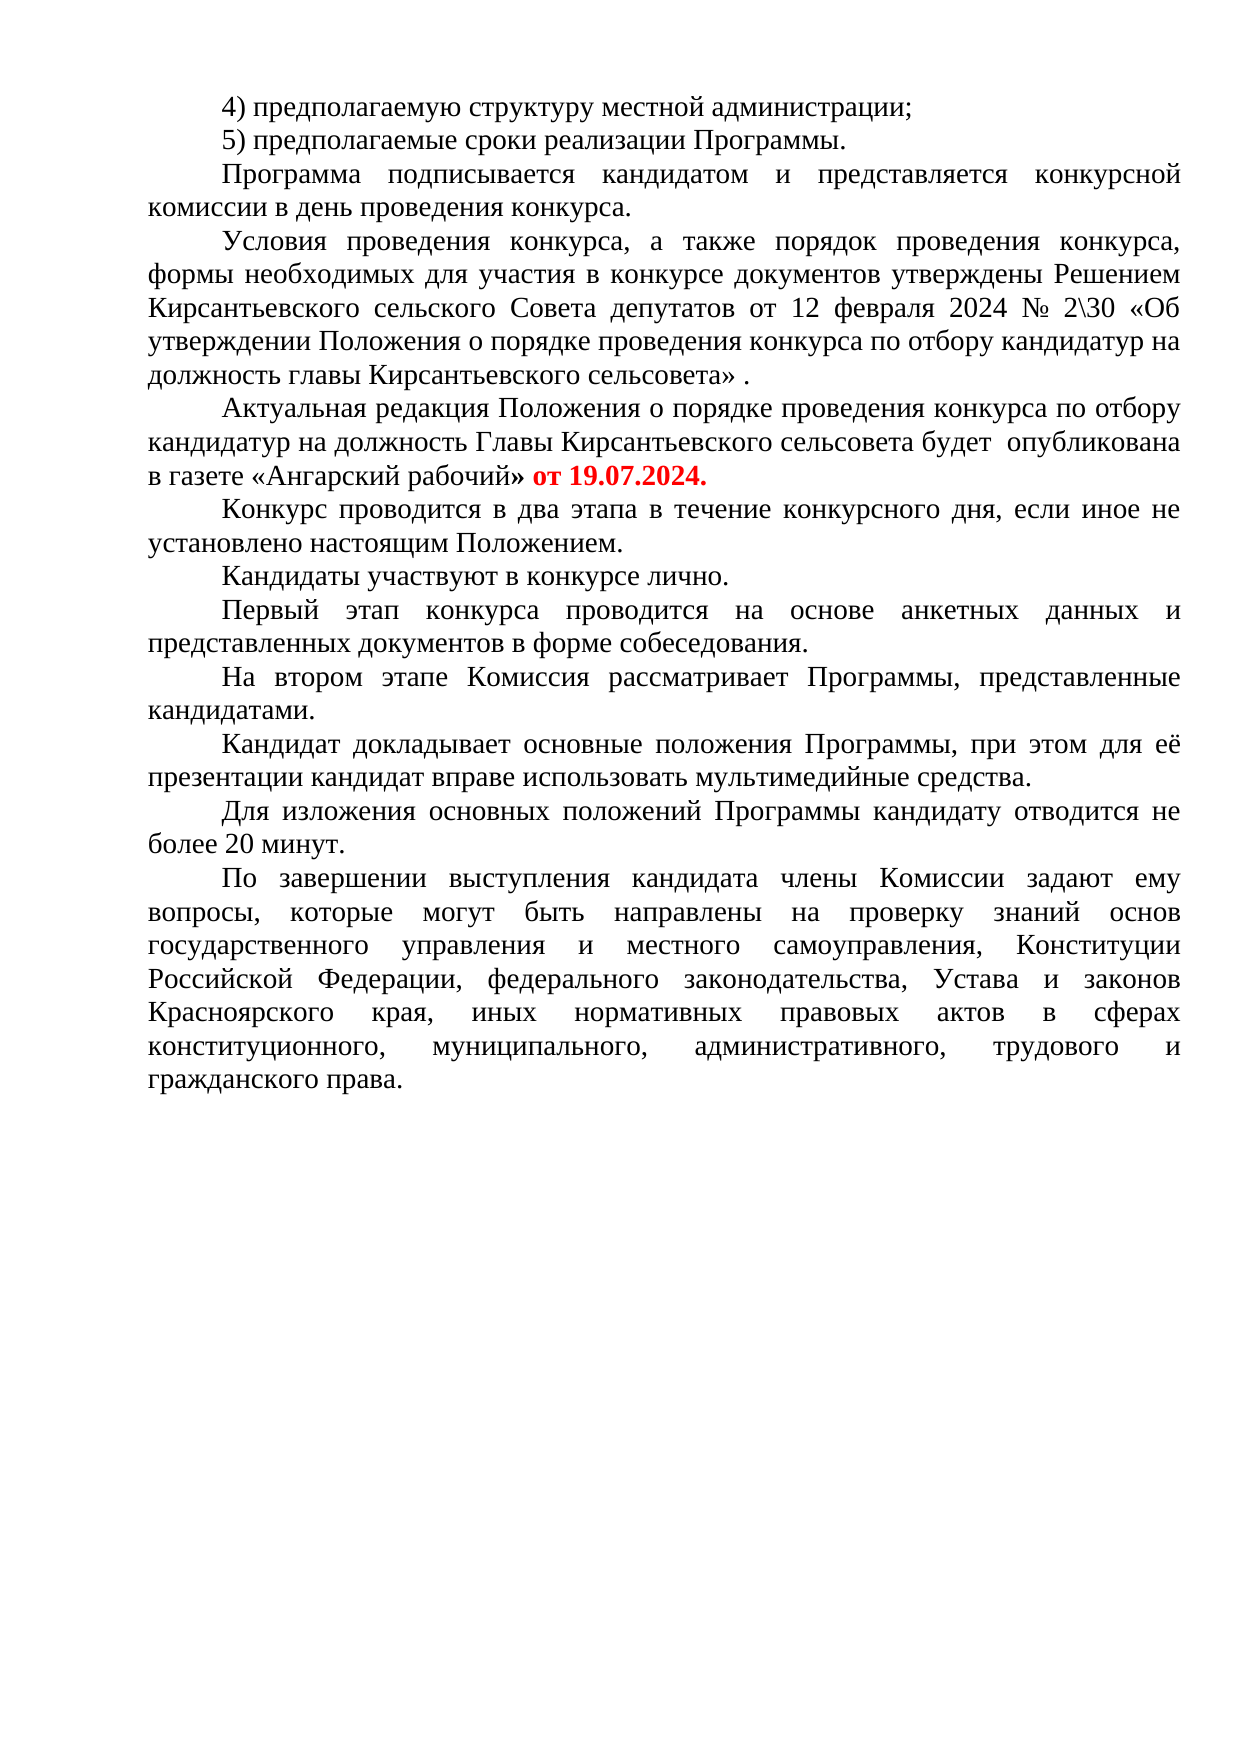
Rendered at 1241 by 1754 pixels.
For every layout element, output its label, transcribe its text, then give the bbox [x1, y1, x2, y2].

text Актуальная редакция Положения о порядке проведения конкурса по отбору кандидатур на должность Главы Кирсантьевского сельсовета будет опубликована в газете «Ангарский рабочий» от 19.07.2024. [148, 391, 1182, 491]
text Условия проведения конкурса, а также порядок проведения конкурса, формы необходимых для участия в конкурсе документов утверждены Решением Кирсантьевского сельского Совета депутатов от 12 февраля 2024 № 2\30 «Об утверждении Положения о порядке проведения конкурса по отбору кандидатур на должность главы Кирсантьевского сельсовета» . [148, 223, 1182, 391]
text Первый этап конкурса проводится на основе анкетных данных и представленных документов в форме собеседования. [148, 592, 1182, 659]
text На втором этапе Комиссия рассматривает Программы, представленные кандидатами. [148, 659, 1182, 726]
text 4) предполагаемую структуру местной администрации; [148, 89, 1182, 122]
text Кандидаты участвуют в конкурсе лично. [148, 558, 1182, 592]
text Конкурс проводится в два этапа в течение конкурсного дня, если иное не установлено настоящим Положением. [148, 491, 1182, 558]
text Программа подписывается кандидатом и представляется конкурсной комиссии в день проведения конкурса. [148, 156, 1182, 223]
text По завершении выступления кандидата члены Комиссии задают ему вопросы, которые могут быть направлены на проверку знаний основ государственного управления и местного самоуправления, Конституции Российской Федерации, федерального законодательства, Устава и законов Красноярского края, иных нормативных правовых актов в сферах конституционного, муниципального, административного, трудового и гражданского права. [148, 860, 1182, 1095]
text 5) предполагаемые сроки реализации Программы. [148, 122, 1182, 156]
text Для изложения основных положений Программы кандидату отводится не более 20 минут. [148, 793, 1182, 860]
text Кандидат докладывает основные положения Программы, при этом для её презентации кандидат вправе использовать мультимедийные средства. [148, 726, 1182, 793]
